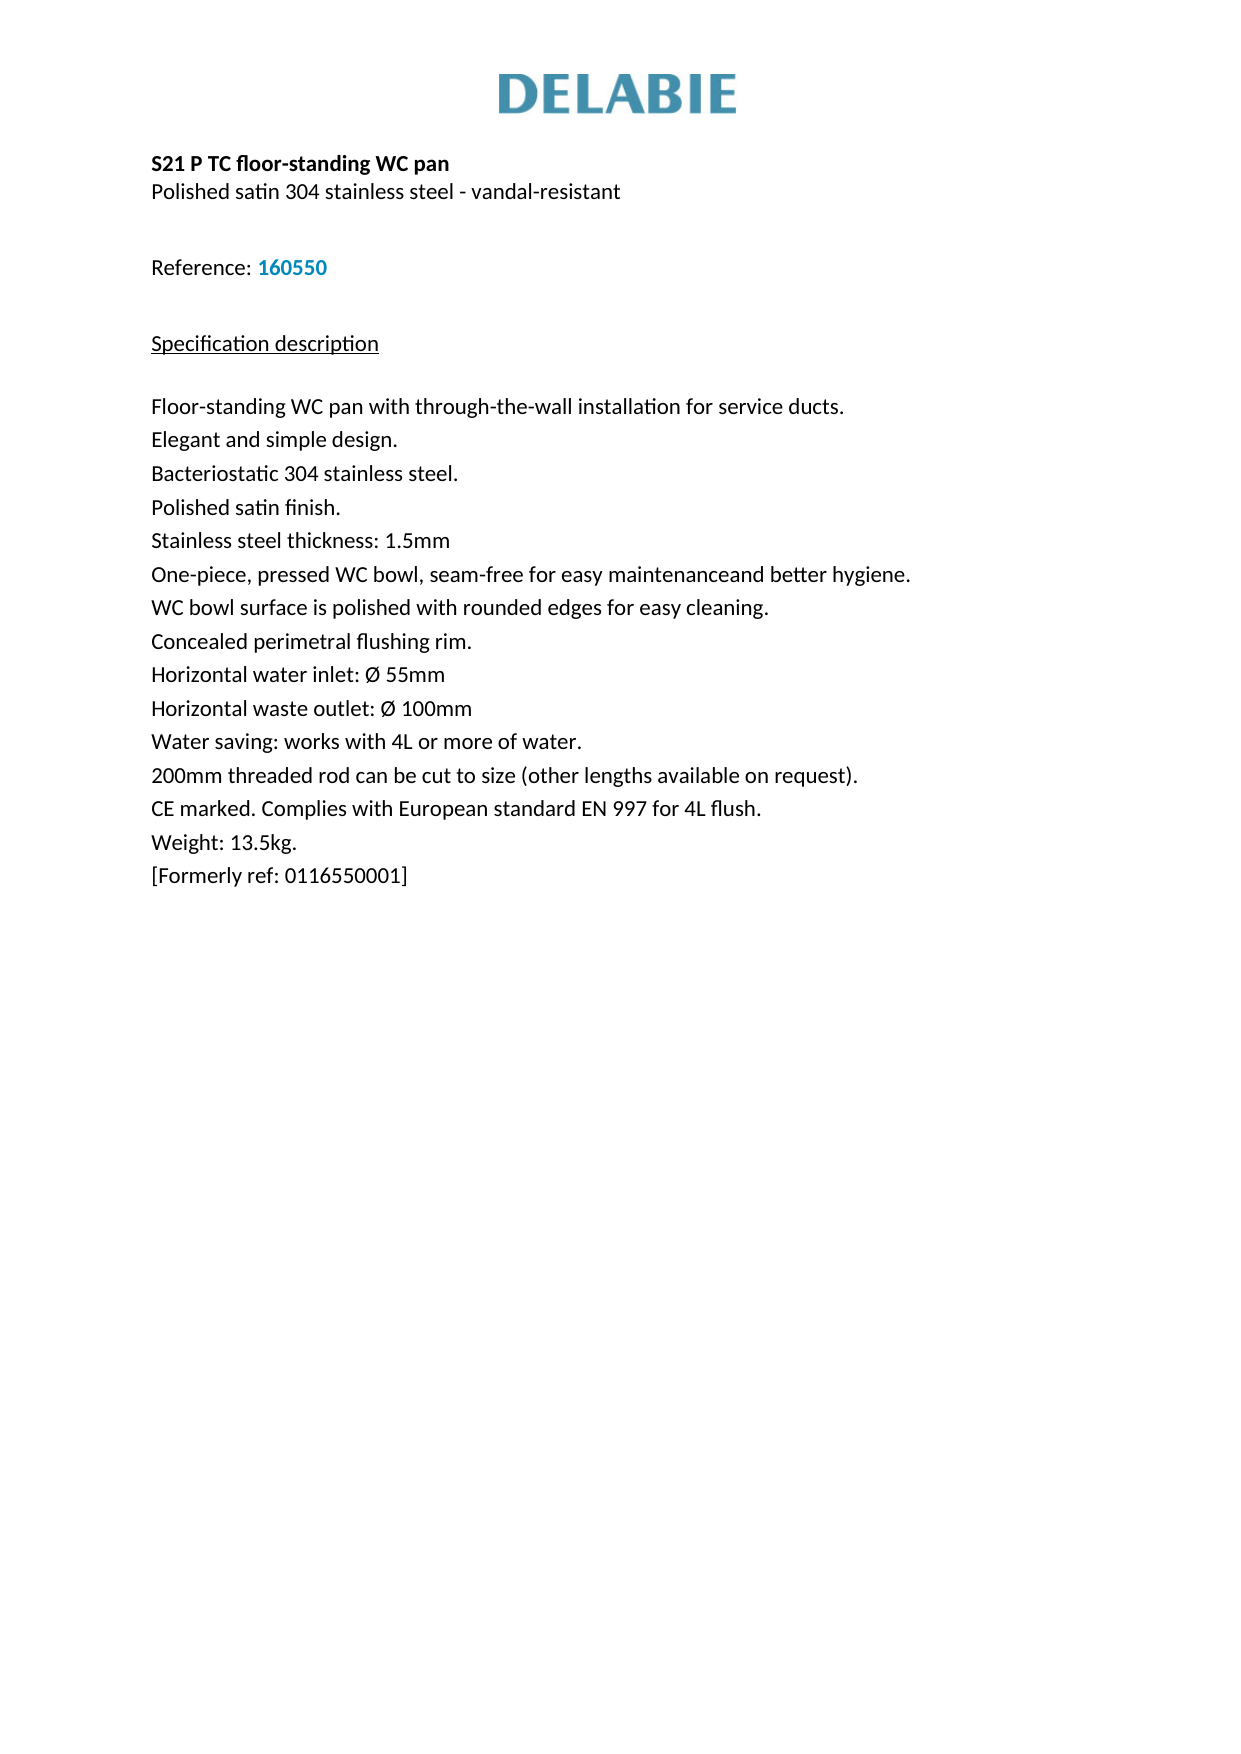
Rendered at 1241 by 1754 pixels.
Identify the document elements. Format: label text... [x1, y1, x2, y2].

text Concealed perimetral flushing rim. [151, 627, 1084, 655]
text 200mm threaded rod can be cut to size (other lengths available on request). [151, 761, 1084, 789]
text Elegant and simple design. [151, 426, 1084, 453]
picture [497, 74, 738, 114]
text Stainless steel thickness: 1.5mm [151, 526, 1084, 554]
text Water saving: works with 4L or more of water. [151, 727, 1084, 755]
text Bacteriostatic 304 stainless steel. [151, 459, 1084, 487]
text Polished satin finish. [151, 493, 1084, 521]
text WC bowl surface is polished with rounded edges for easy cleaning. [151, 593, 1084, 621]
text Floor-standing WC pan with through-the-wall installation for service ducts. [151, 392, 1084, 420]
text Specification description [151, 329, 1084, 357]
text Weight: 13.5kg. [151, 828, 1084, 856]
text Polished satin 304 stainless steel - vandal-resistant [151, 177, 1084, 205]
text S21 P TC floor-standing WC pan [151, 149, 1084, 177]
text One-piece, pressed WC bowl, seam-free for easy maintenanceand better hygiene. [151, 560, 1084, 588]
text Reference: 160550 [151, 253, 1084, 281]
text [Formerly ref: 0116550001] [151, 862, 1084, 889]
text Horizontal water inlet: Ø 55mm [151, 660, 1084, 688]
text CE marked. Complies with European standard EN 997 for 4L flush. [151, 794, 1084, 822]
text Horizontal waste outlet: Ø 100mm [151, 694, 1084, 722]
